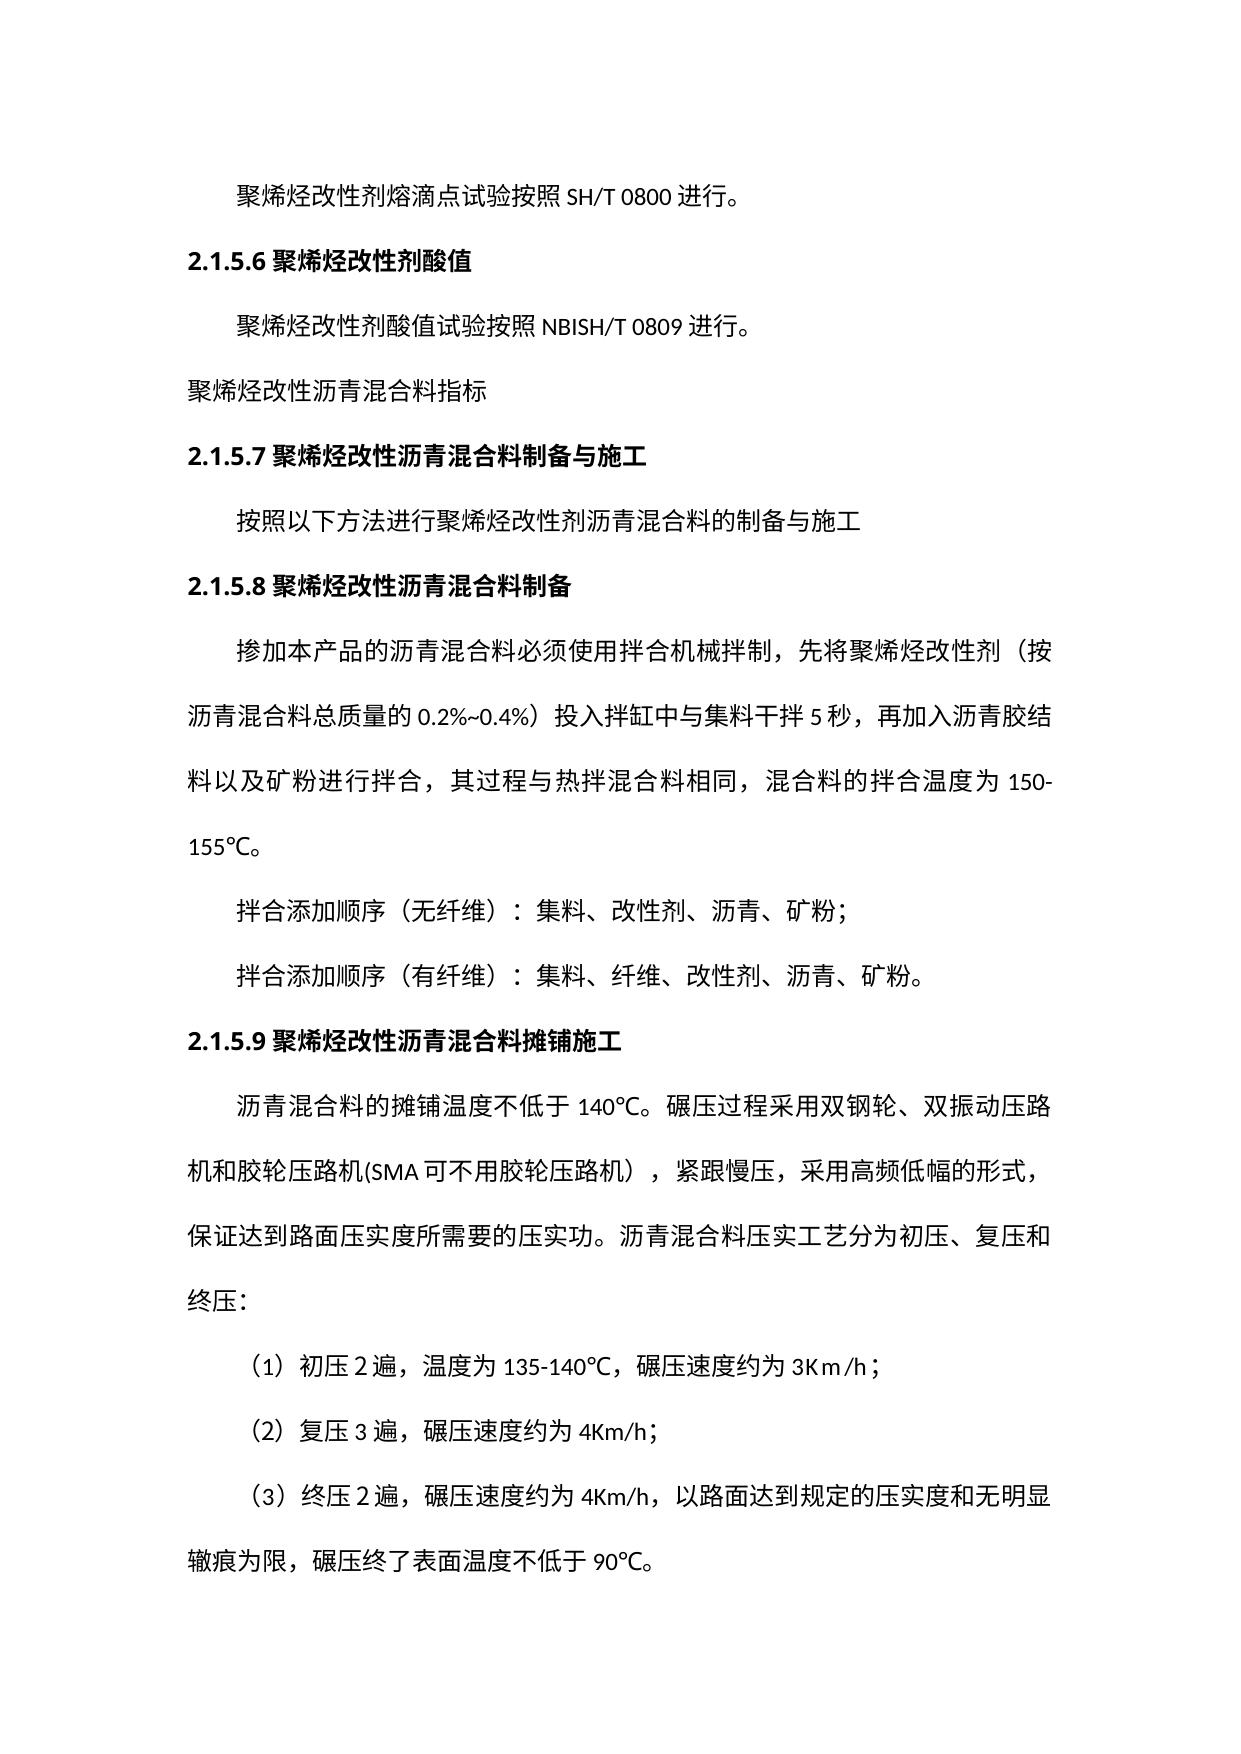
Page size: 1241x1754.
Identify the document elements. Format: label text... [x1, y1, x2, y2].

text 拌合添加顺序（有纤维）：集料、纤维、改性剂、沥青、矿粉。 [187, 942, 1053, 1007]
text 拌合添加顺序（无纤维）：集料、改性剂、沥青、矿粉； [187, 877, 1053, 942]
text 2.1.5.7 聚烯烃改性沥青混合料制备与施工 [187, 422, 1053, 487]
text 沥青混合料的摊铺温度不低于140℃。碾压过程采用双钢轮、双振动压路机和胶轮压路机(SMA可不用胶轮压路机），紧跟慢压，采用高频低幅的形式，保证达到路面压实度所需要的压实功。沥青混合料压实工艺分为初压、复压和终压： [187, 1072, 1053, 1332]
text 聚烯烃改性沥青混合料指标 [187, 357, 1053, 422]
text （3）终压2遍，碾压速度约为4Km/h，以路面达到规定的压实度和无明显辙痕为限，碾压终了表面温度不低于90℃。 [187, 1462, 1053, 1592]
text 2.1.5.6 聚烯烃改性剂酸值 [187, 227, 1053, 292]
text （1）初压2遍，温度为 135-140℃，碾压速度约为3Km/h； [187, 1332, 1053, 1397]
text 聚烯烃改性剂熔滴点试验按照SH/T 0800进行。 [187, 162, 1053, 227]
text 按照以下方法进行聚烯烃改性剂沥青混合料的制备与施工 [187, 487, 1053, 552]
text （2）复压3遍，碾压速度约为4Km/h； [187, 1397, 1053, 1462]
text 聚烯烃改性剂酸值试验按照NBISH/T 0809进行。 [187, 292, 1053, 357]
text 2.1.5.8 聚烯烃改性沥青混合料制备 [187, 552, 1053, 617]
text 掺加本产品的沥青混合料必须使用拌合机械拌制，先将聚烯烃改性剂（按沥青混合料总质量的0.2%~0.4%）投入拌缸中与集料干拌5秒，再加入沥青胶结料以及矿粉进行拌合，其过程与热拌混合料相同，混合料的拌合温度为150-155℃。 [187, 617, 1053, 877]
text 2.1.5.9 聚烯烃改性沥青混合料摊铺施工 [187, 1007, 1053, 1072]
